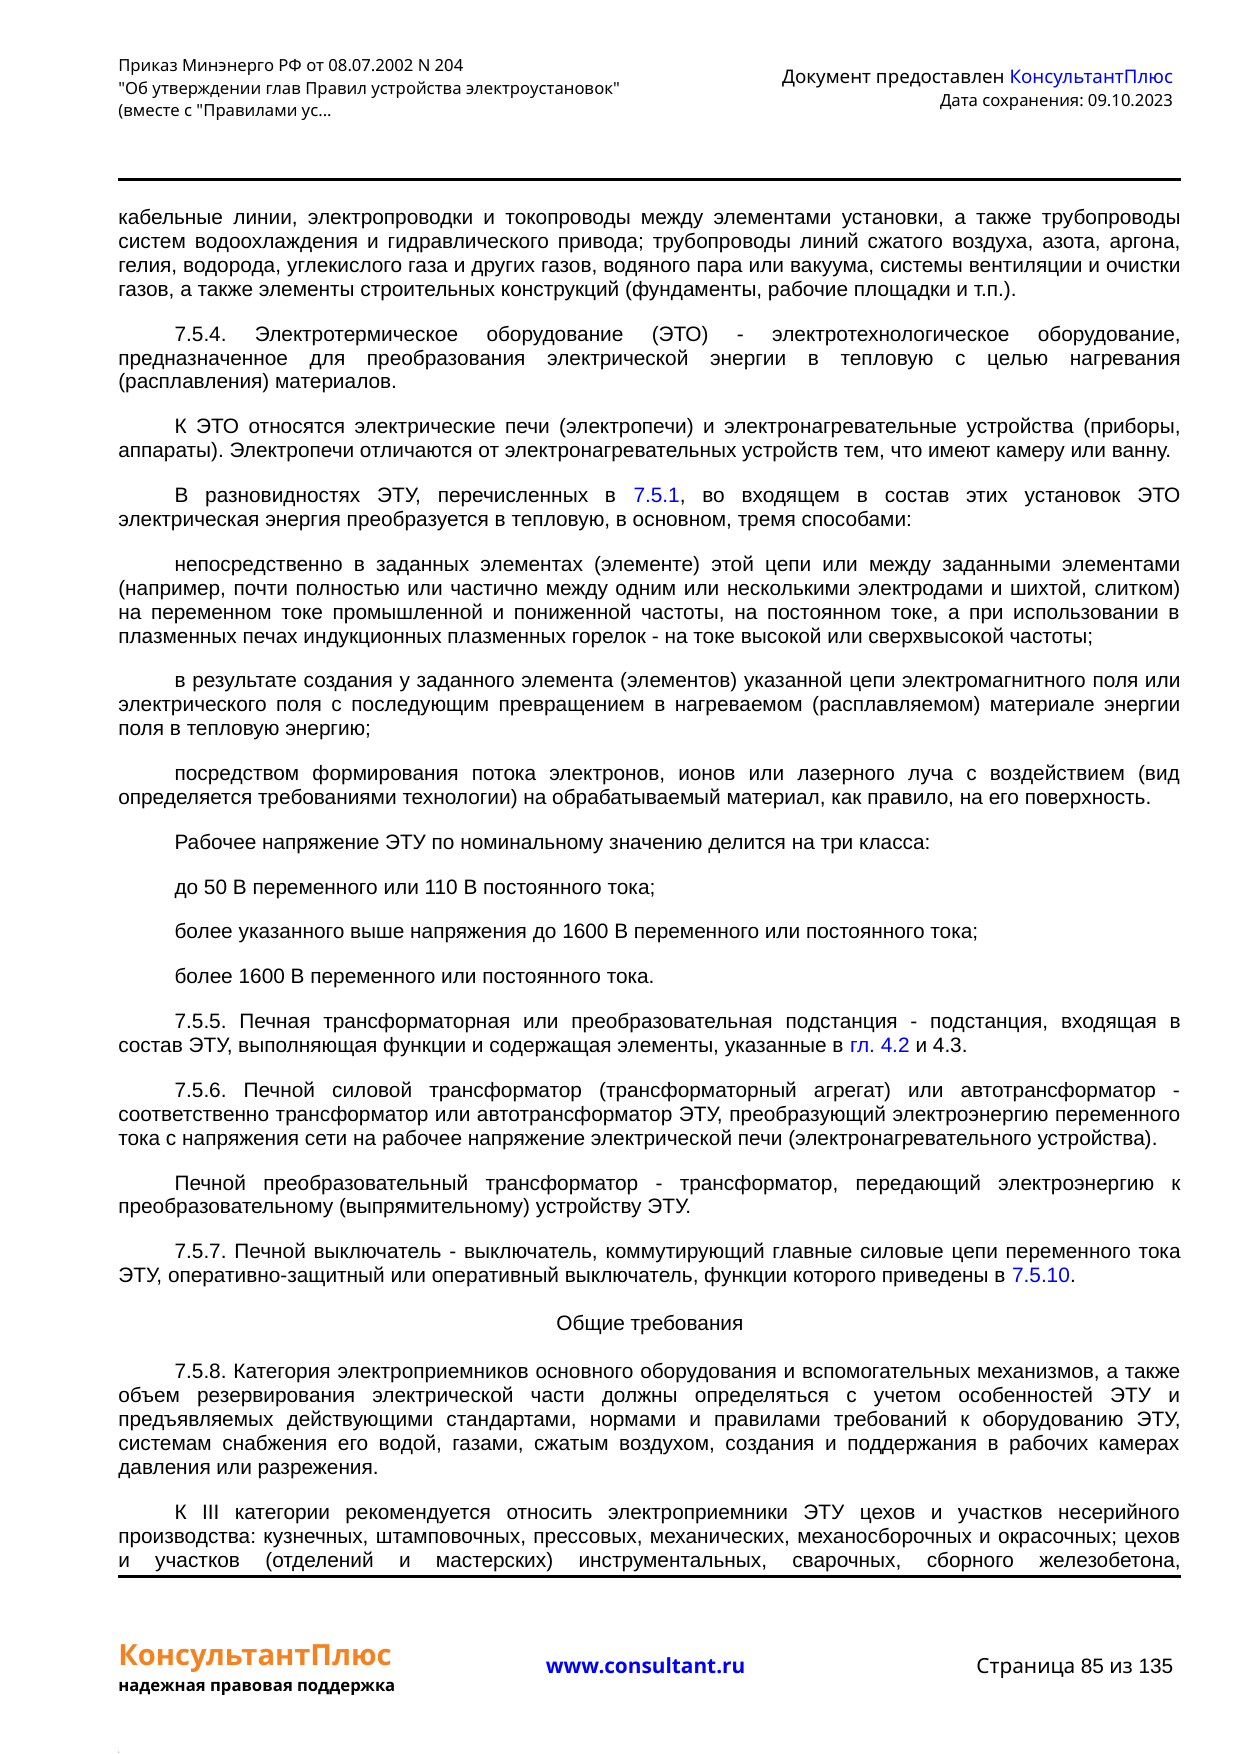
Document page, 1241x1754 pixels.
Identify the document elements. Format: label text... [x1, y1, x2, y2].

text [118, 1499, 1181, 1571]
text 7.5.5. Печная трансформаторная или преобразовательная подстанция - подстанция, входящая в состав ЭТУ, выполняющая функции и содержащая элементы, указанные в гл. 4.2 и 4.3. [118, 1009, 1181, 1057]
text 7.5.6. Печной силовой трансформатор (трансформаторный агрегат) или автотрансформатор - соответственно трансформатор или автотрансформатор ЭТУ, преобразующий электроэнергию переменного тока с напряжения сети на рабочее напряжение электрической печи (электронагревательного устройства). [118, 1078, 1181, 1149]
text К ЭТО относятся электрические печи (электропечи) и электронагревательные устройства (приборы, аппараты). Электропечи отличаются от электронагревательных устройств тем, что имеют камеру или ванну. [118, 414, 1181, 462]
text более 1600 В переменного или постоянного тока. [118, 964, 1181, 988]
text непосредственно в заданных элементах (элементе) этой цепи или между заданными элементами (например, почти полностью или частично между одним или несколькими электродами и шихтой, слитком) на переменном токе промышленной и пониженной частоты, на постоянном токе, а при использовании в плазменных печах индукционных плазменных горелок - на токе высокой или сверхвысокой частоты; [118, 552, 1181, 647]
text 7.5.8. Категория электроприемников основного оборудования и вспомогательных механизмов, а также объем резервирования электрической части должны определяться с учетом особенностей ЭТУ и предъявляемых действующими стандартами, нормами и правилами требований к оборудованию ЭТУ, системам снабжения его водой, газами, сжатым воздухом, создания и поддержания в рабочих камерах давления или разрежения. [118, 1359, 1181, 1479]
text более указанного выше напряжения до 1600 В переменного или постоянного тока; [118, 919, 1181, 943]
text 7.5.4. Электротермическое оборудование (ЭТО) - электротехнологическое оборудование, предназначенное для преобразования электрической энергии в тепловую с целью нагревания (расплавления) материалов. [118, 321, 1181, 393]
text посредством формирования потока электронов, ионов или лазерного луча с воздействием (вид определяется требованиями технологии) на обрабатываемый материал, как правило, на его поверхность. [118, 761, 1181, 809]
text В разновидностях ЭТУ, перечисленных в 7.5.1, во входящем в состав этих установок ЭТО электрическая энергия преобразуется в тепловую, в основном, тремя способами: [118, 483, 1181, 531]
text 7.5.7. Печной выключатель - выключатель, коммутирующий главные силовые цепи переменного тока ЭТУ, оперативно-защитный или оперативный выключатель, функции которого приведены в 7.5.10. [118, 1239, 1181, 1287]
text Рабочее напряжение ЭТУ по номинальному значению делится на три класса: [118, 830, 1181, 854]
text Печной преобразовательный трансформатор - трансформатор, передающий электроэнергию к преобразовательному (выпрямительному) устройству ЭТУ. [118, 1170, 1181, 1218]
text Общие требования [118, 1311, 1181, 1335]
text в результате создания у заданного элемента (элементов) указанной цепи электромагнитного поля или электрического поля с последующим превращением в нагреваемом (расплавляемом) материале энергии поля в тепловую энергию; [118, 668, 1181, 740]
text до 50 В переменного или 110 В постоянного тока; [118, 874, 1181, 898]
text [118, 205, 1181, 301]
